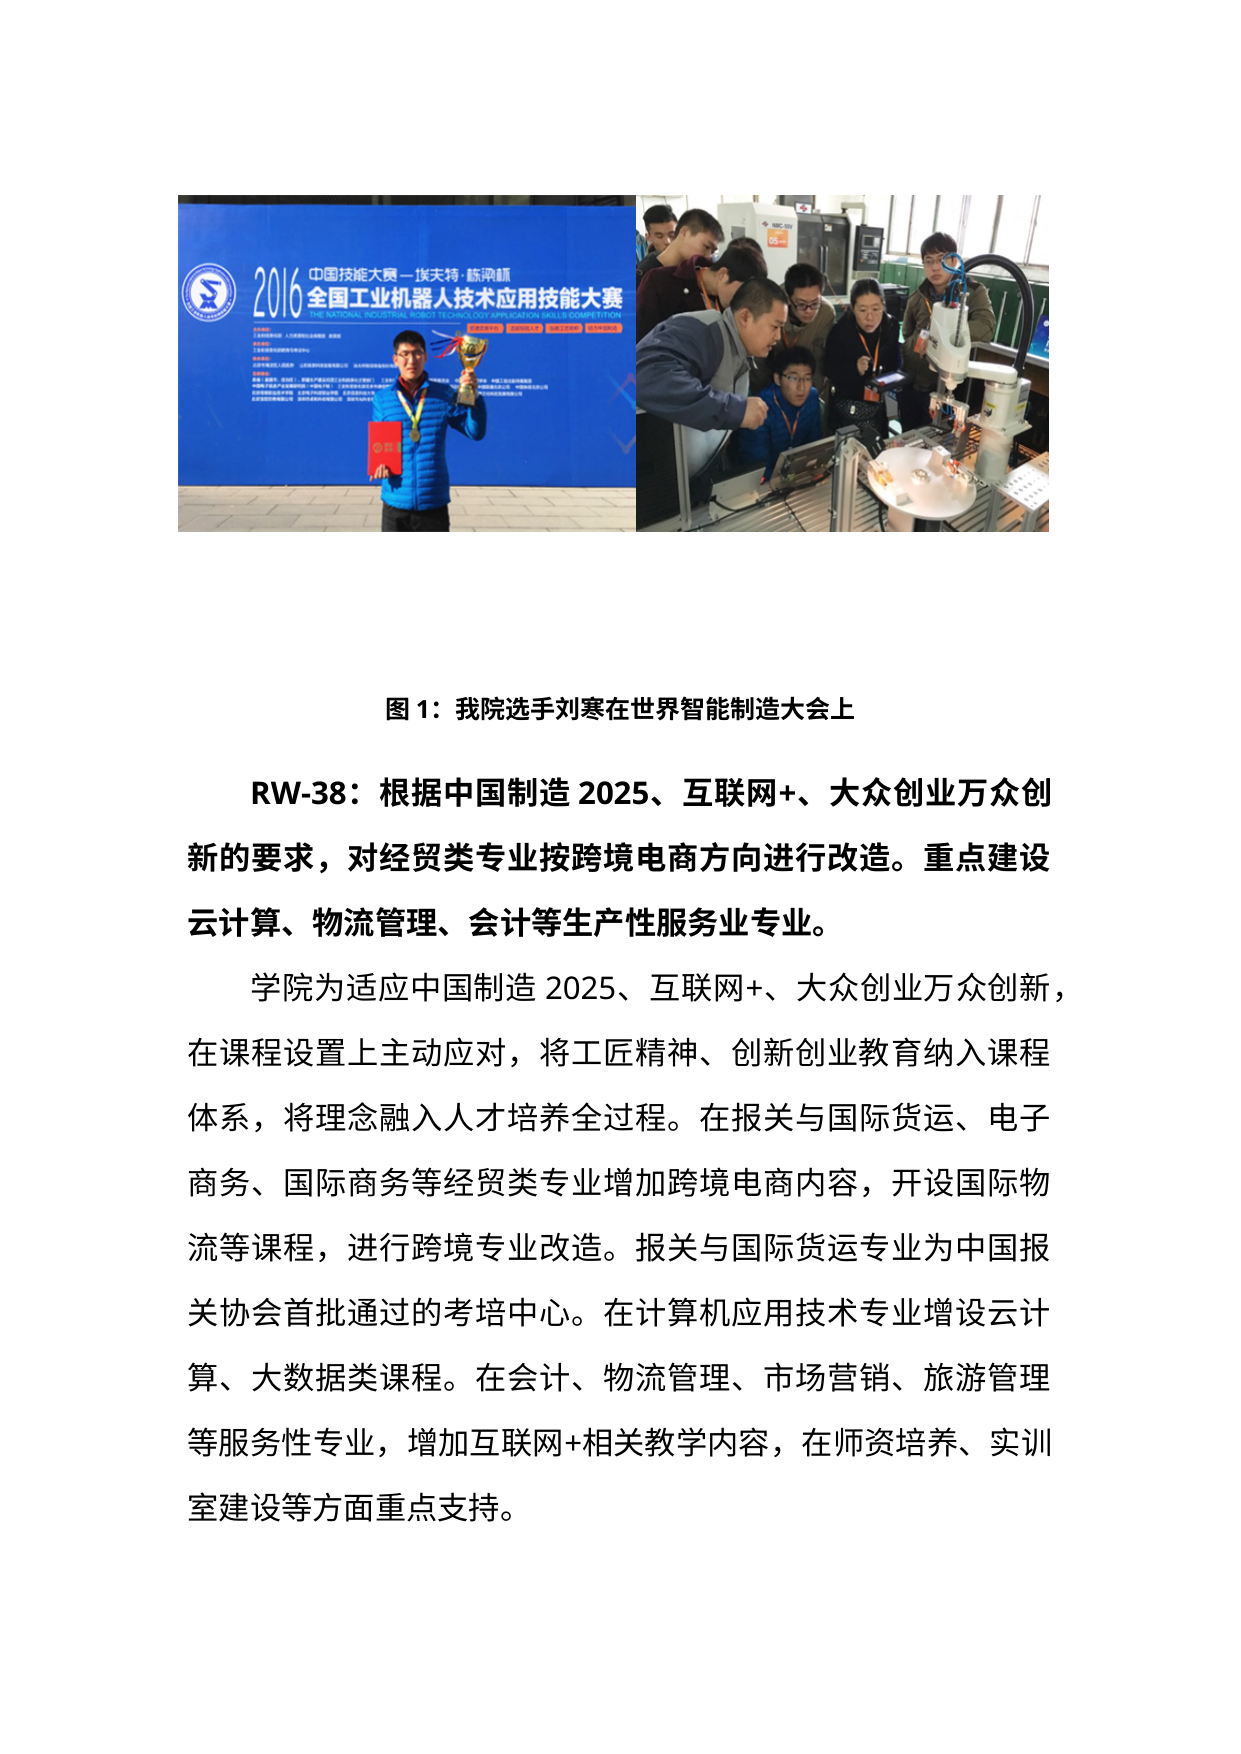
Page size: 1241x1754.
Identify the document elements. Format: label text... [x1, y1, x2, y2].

text RW-38：根据中国制造2025、互联网+、大众创业万众创新的要求，对经贸类专业按跨境电商方向进行改造。重点建设云计算、物流管理、会计等生产性服务业专业。 [187, 758, 1053, 953]
picture [178, 195, 1049, 532]
text 学院为适应中国制造2025、互联网+、大众创业万众创新，在课程设置上主动应对，将工匠精神、创新创业教育纳入课程体系，将理念融入人才培养全过程。在报关与国际货运、电子商务、国际商务等经贸类专业增加跨境电商内容，开设国际物流等课程，进行跨境专业改造。报关与国际货运专业为中国报关协会首批通过的考培中心。在计算机应用技术专业增设云计算、大数据类课程。在会计、物流管理、市场营销、旅游管理等服务性专业，增加互联网+相关教学内容，在师资培养、实训室建设等方面重点支持。 [187, 953, 1053, 1538]
text 图1：我院选手刘寒在世界智能制造大会上 [187, 675, 1053, 740]
